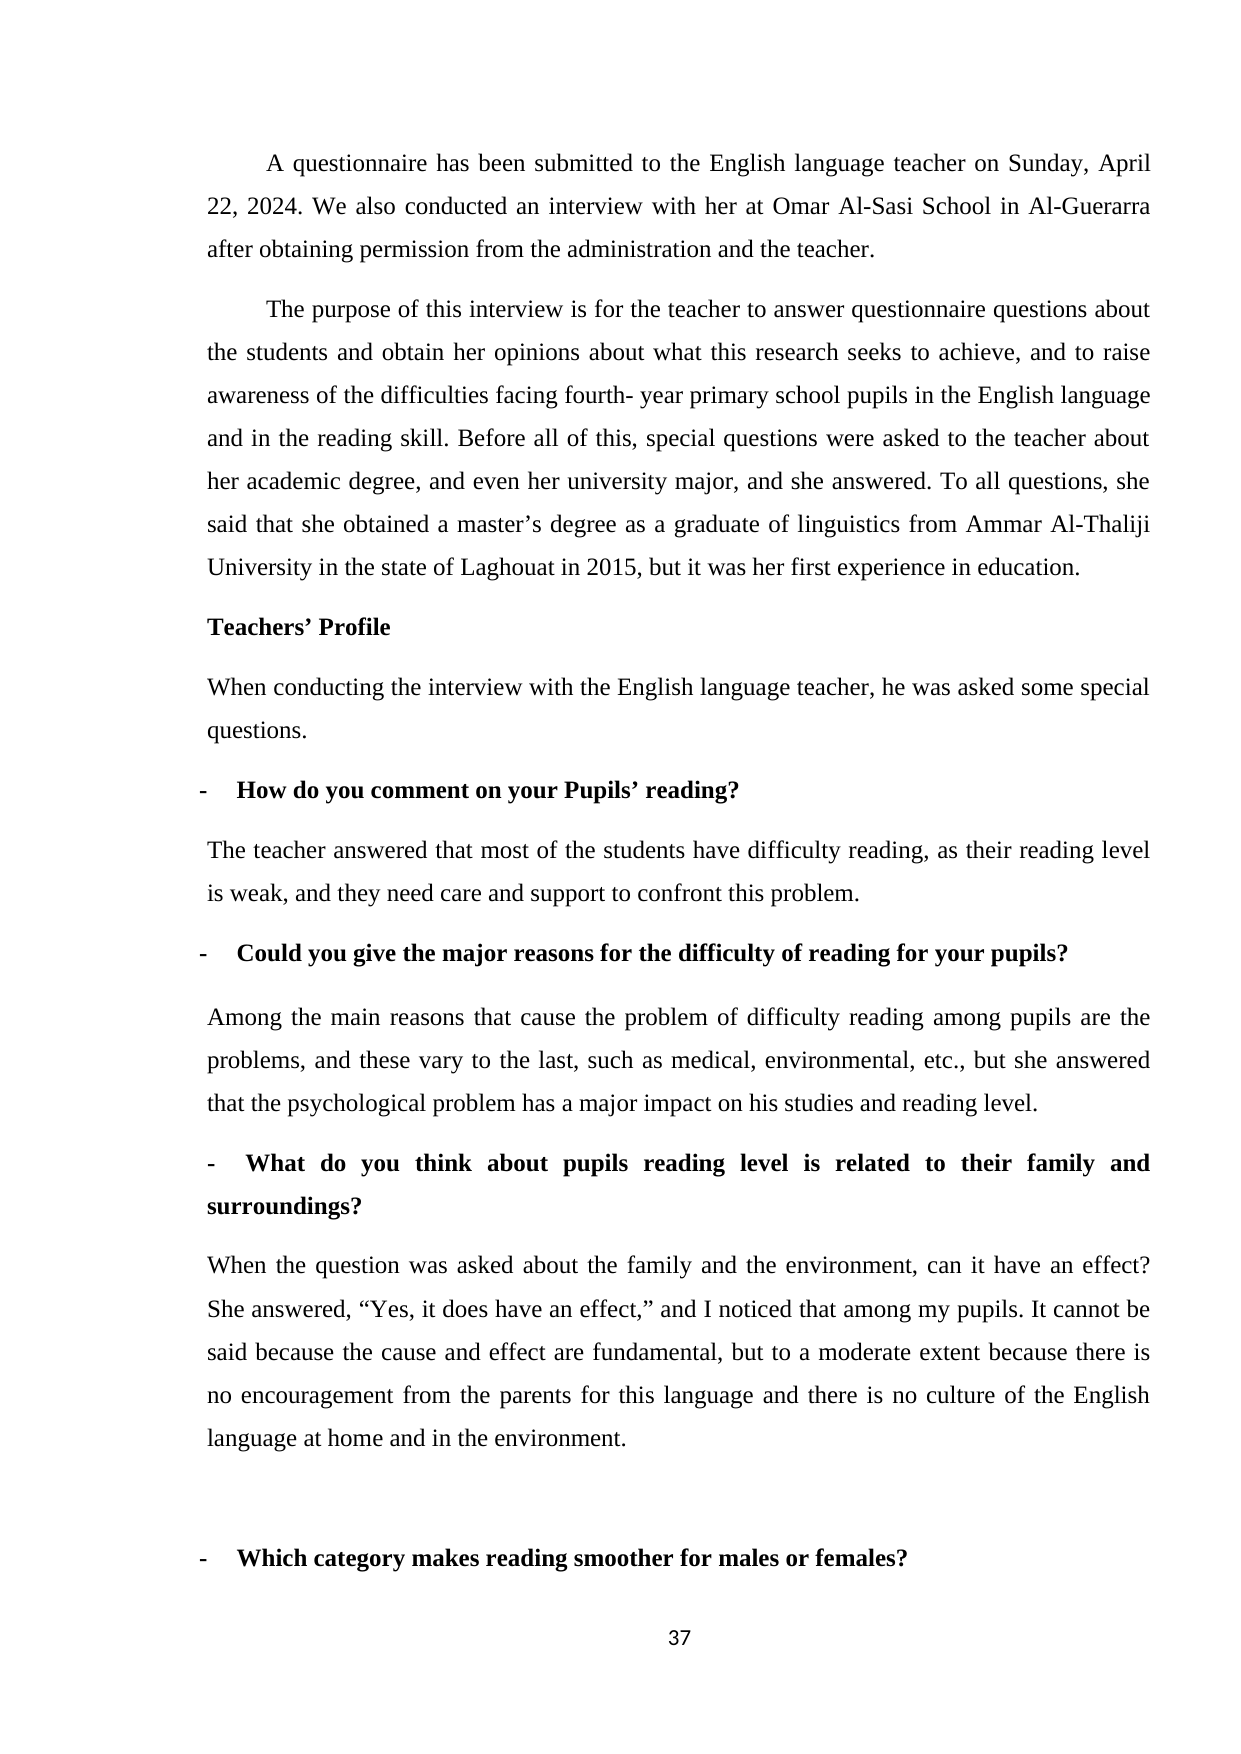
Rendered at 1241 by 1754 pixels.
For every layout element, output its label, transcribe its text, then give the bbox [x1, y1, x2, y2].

text Among the main reasons that cause the problem of difficulty reading among pupils are the problems, and these vary to the last, such as medical, environmental, etc., but she answered that the psychological problem has a major impact on his studies and reading level. [207, 1002, 1152, 1117]
text The teacher answered that most of the students have difficulty reading, as their reading level is weak, and they need care and support to confront this problem. [207, 835, 1152, 907]
text A questionnaire has been submitted to the English language teacher on Sunday, April 22, 2024. We also conducted an interview with her at Omar Al-Sasi School in Al-Guerarra after obtaining permission from the administration and the teacher. [207, 148, 1152, 263]
text Teachers’ Profile [207, 612, 1152, 641]
text When conducting the interview with the English language teacher, he was asked some special questions. [207, 672, 1152, 744]
text When the question was asked about the family and the environment, can it have an effect? She answered, “Yes, it does have an effect,” and I noticed that among my pupils. It cannot be said because the cause and effect are fundamental, but to a moderate extent because there is no encouragement from the parents for this language and there is no culture of the English language at home and in the environment. [207, 1251, 1152, 1452]
text - What do you think about pupils reading level is related to their family and surroundings? [207, 1148, 1152, 1219]
list Which category makes reading smoother for males or females? [199, 1543, 1152, 1571]
list Could you give the major reasons for the difficulty of reading for your pupils? [199, 938, 1152, 966]
list How do you comment on your Pupils’ reading? [199, 775, 1152, 804]
text The purpose of this interview is for the teacher to answer questionnaire questions about the students and obtain her opinions about what this research seeks to achieve, and to raise awareness of the difficulties facing fourth- year primary school pupils in the English language and in the reading skill. Before all of this, special questions were asked to the teacher about her academic degree, and even her university major, and she answered. To all questions, she said that she obtained a master’s degree as a graduate of linguistics from Ammar Al-Thaliji University in the state of Laghouat in 2015, but it was her first experience in education. [207, 294, 1152, 581]
